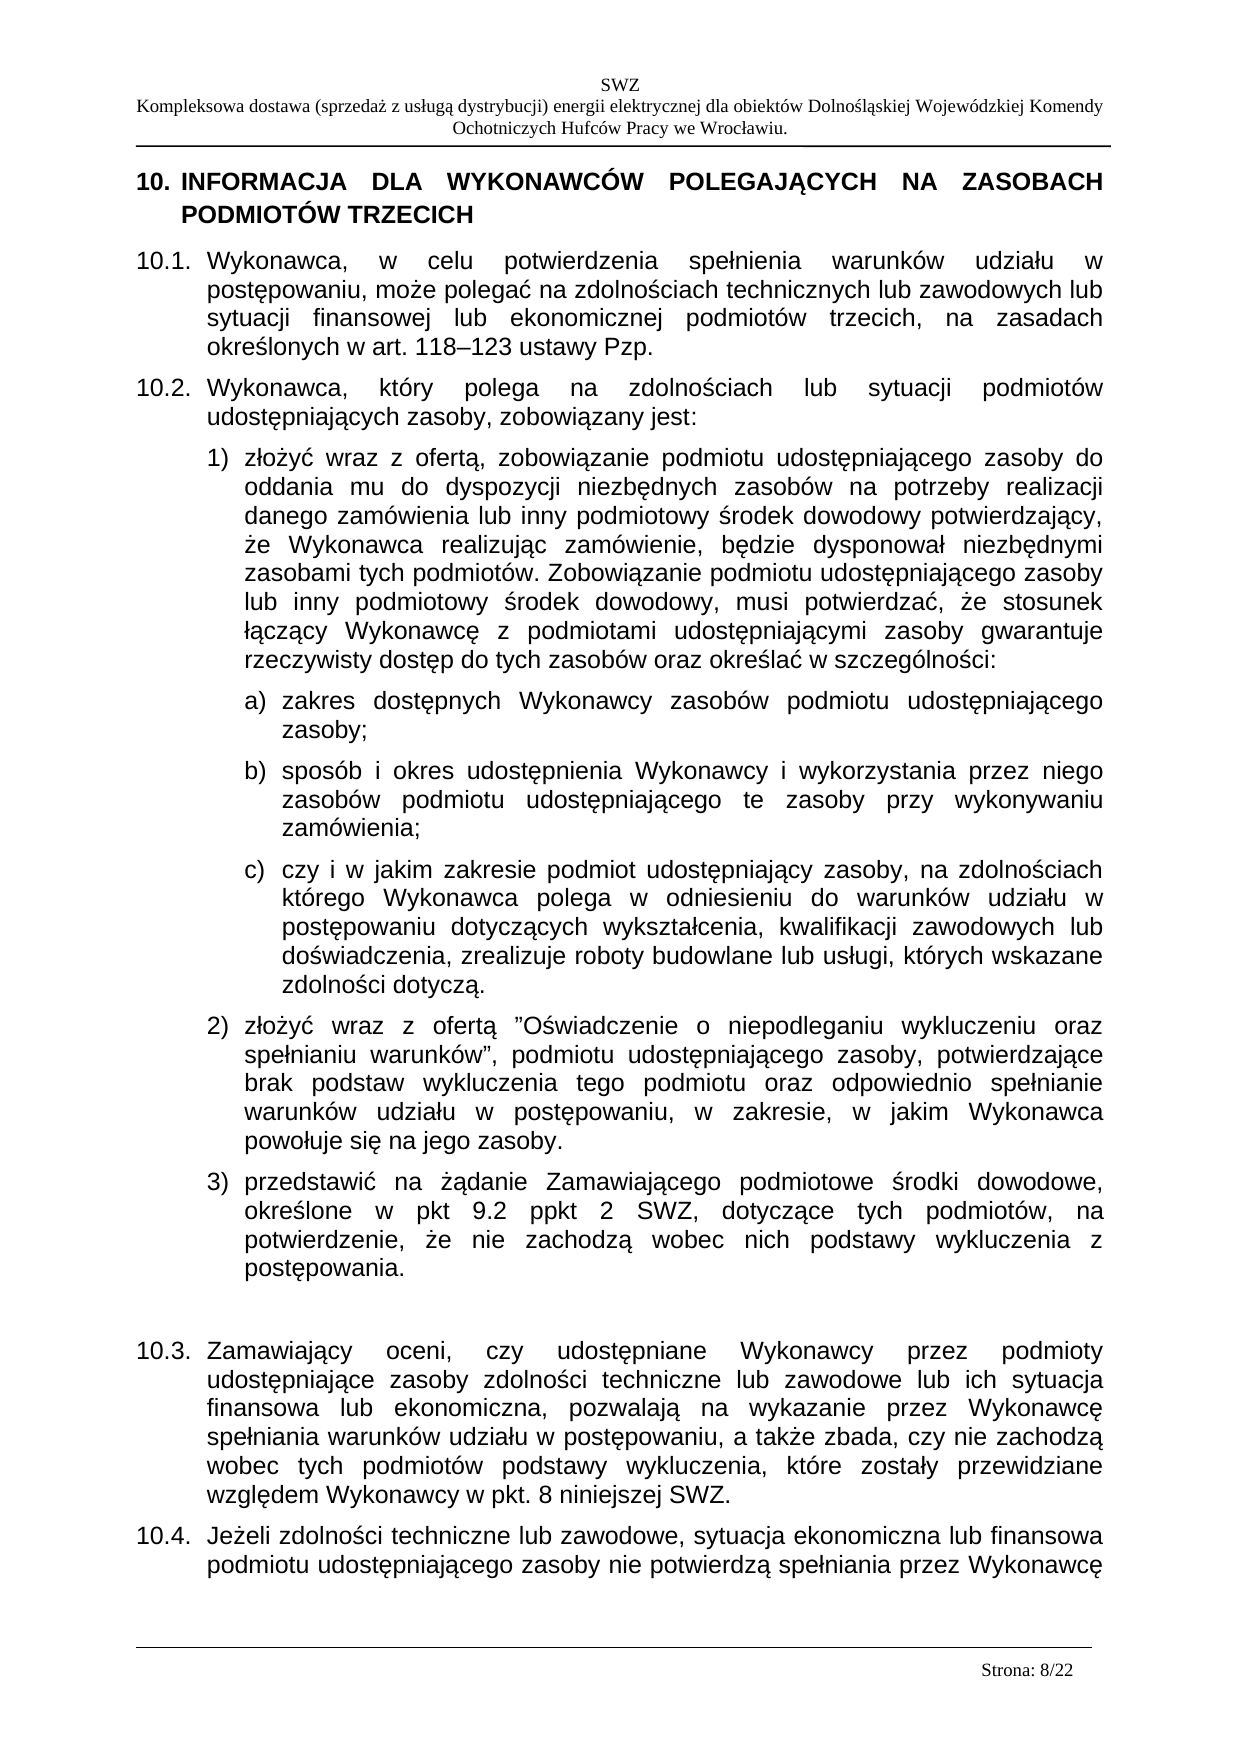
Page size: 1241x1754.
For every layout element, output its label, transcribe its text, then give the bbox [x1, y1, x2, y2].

subtitle przedstawić na żądanie Zamawiającego podmiotowe środki dowodowe, określone w pkt 9.2 ppkt 2 SWZ, dotyczące tych podmiotów, na potwierdzenie, że nie zachodzą wobec nich podstawy wykluczenia z postępowania. [207, 1167, 1104, 1282]
subtitle złożyć wraz z ofertą, zobowiązanie podmiotu udostępniającego zasoby do oddania mu do dyspozycji niezbędnych zasobów na potrzeby realizacji danego zamówienia lub inny podmiotowy środek dowodowy potwierdzający, że Wykonawca realizując zamówienie, będzie dysponował niezbędnymi zasobami tych podmiotów. Zobowiązanie podmiotu udostępniającego zasoby lub inny podmiotowy środek dowodowy, musi potwierdzać, że stosunek łączący Wykonawcę z podmiotami udostępniającymi zasoby gwarantuje rzeczywisty dostęp do tych zasobów oraz określać w szczególności: [207, 443, 1104, 673]
subtitle Wykonawca, w celu potwierdzenia spełnienia warunków udziału w postępowaniu, może polegać na zdolnościach technicznych lub zawodowych lub sytuacji finansowej lub ekonomicznej podmiotów trzecich, na zasadach określonych w art. 118–123 ustawy Pzp. [136, 246, 1104, 361]
subtitle złożyć wraz z ofertą ”Oświadczenie o niepodleganiu wykluczeniu oraz spełnianiu warunków”, podmiotu udostępniającego zasoby, potwierdzające brak podstaw wykluczenia tego podmiotu oraz odpowiednio spełnianie warunków udziału w postępowaniu, w zakresie, w jakim Wykonawca powołuje się na jego zasoby. [207, 1011, 1104, 1154]
subtitle sposób i okres udostępnienia Wykonawcy i wykorzystania przez niego zasobów podmiotu udostępniającego te zasoby przy wykonywaniu zamówienia; [244, 756, 1104, 842]
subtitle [136, 1521, 1104, 1578]
subtitle zakres dostępnych Wykonawcy zasobów podmiotu udostępniającego zasoby; [244, 686, 1104, 743]
subtitle Wykonawca, który polega na zdolnościach lub sytuacji podmiotów udostępniających zasoby, zobowiązany jest: [136, 373, 1104, 431]
subtitle czy i w jakim zakresie podmiot udostępniający zasoby, na zdolnościach którego Wykonawca polega w odniesieniu do warunków udziału w postępowaniu dotyczących wykształcenia, kwalifikacji zawodowych lub doświadczenia, zrealizuje roboty budowlane lub usługi, których wskazane zdolności dotyczą. [244, 854, 1104, 998]
subtitle Zamawiający oceni, czy udostępniane Wykonawcy przez podmioty udostępniające zasoby zdolności techniczne lub zawodowe lub ich sytuacja finansowa lub ekonomiczna, pozwalają na wykazanie przez Wykonawcę spełniania warunków udziału w postępowaniu, a także zbada, czy nie zachodzą wobec tych podmiotów podstawy wykluczenia, które zostały przewidziane względem Wykonawcy w pkt. 8 niniejszej SWZ. [136, 1336, 1104, 1508]
subtitle INFORMACJA DLA WYKONAWCÓW POLEGAJĄCYCH NA ZASOBACH podmiotów trzecich [136, 167, 1104, 229]
